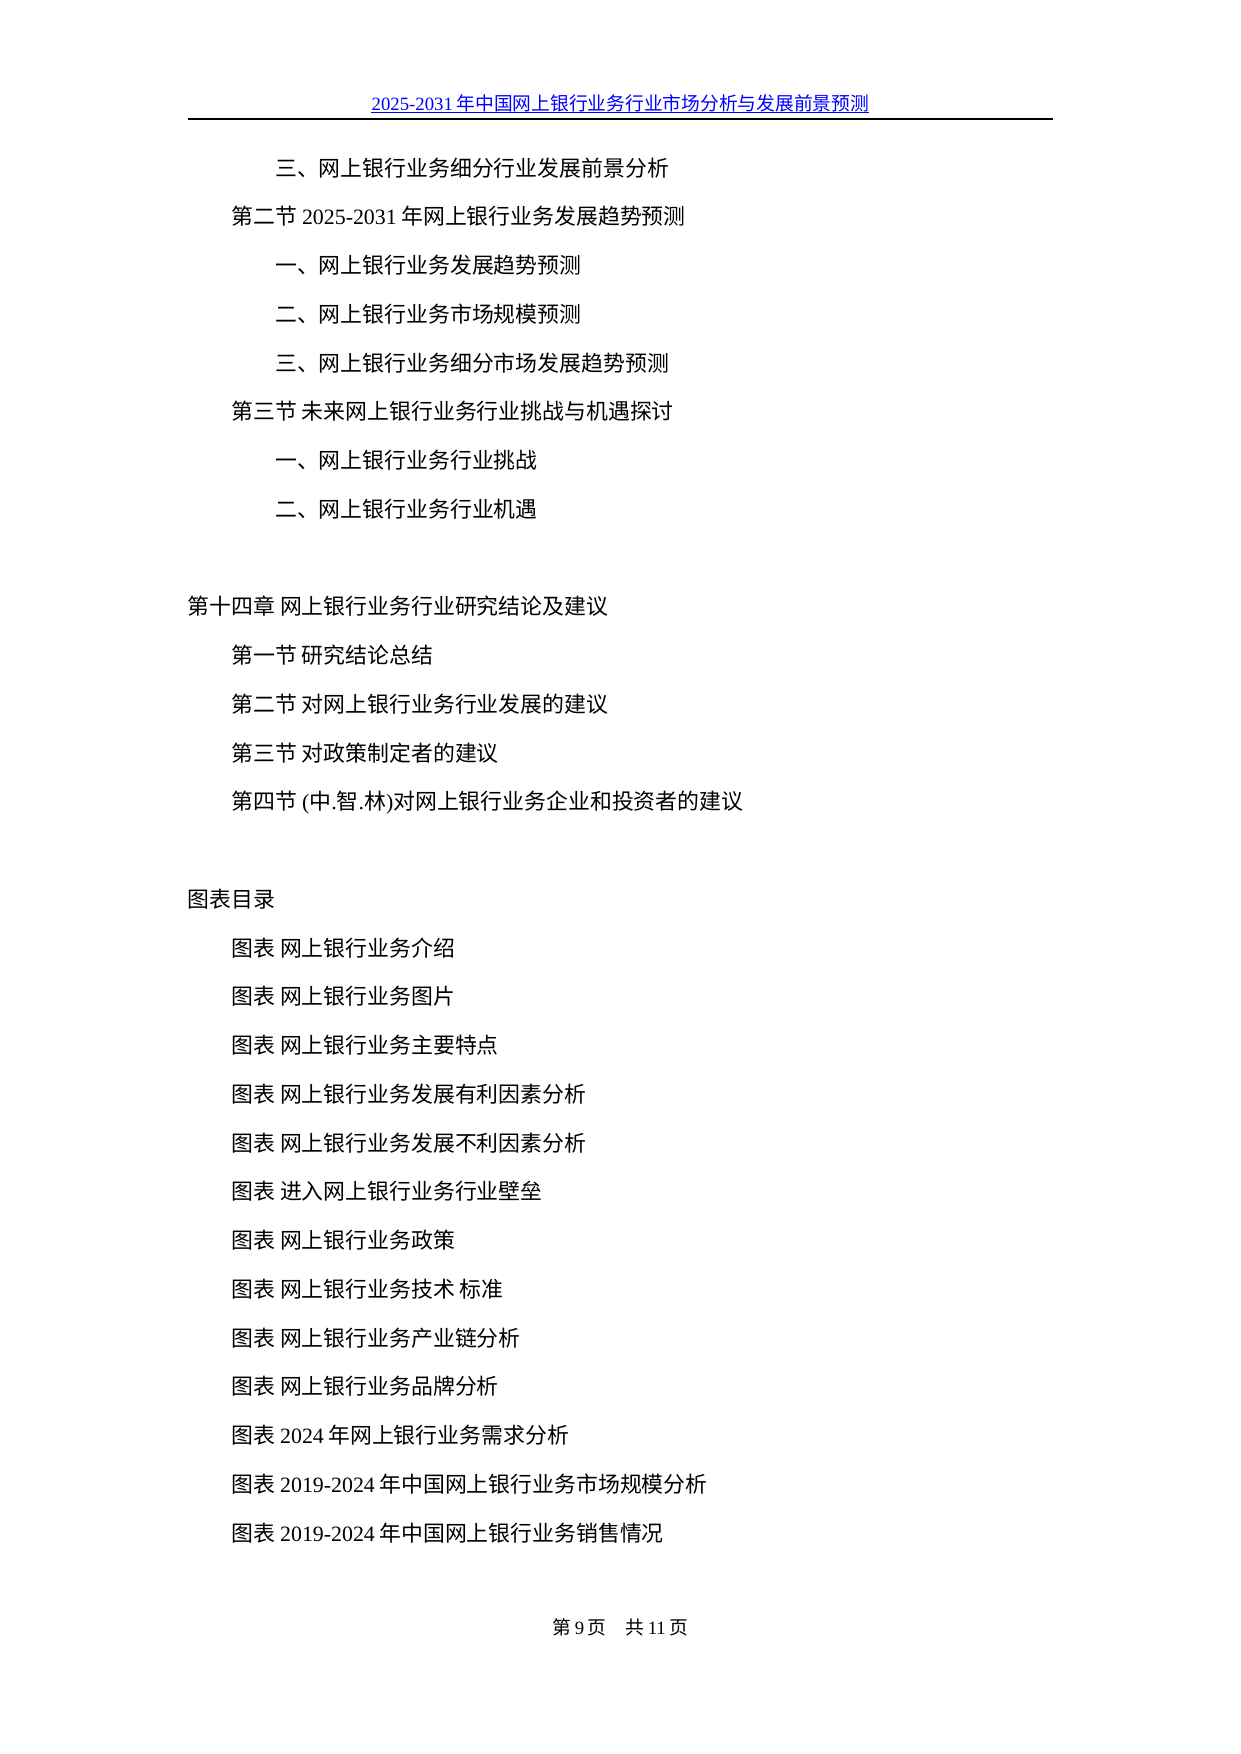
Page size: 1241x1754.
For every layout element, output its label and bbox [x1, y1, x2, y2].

text [187, 150, 1053, 1548]
